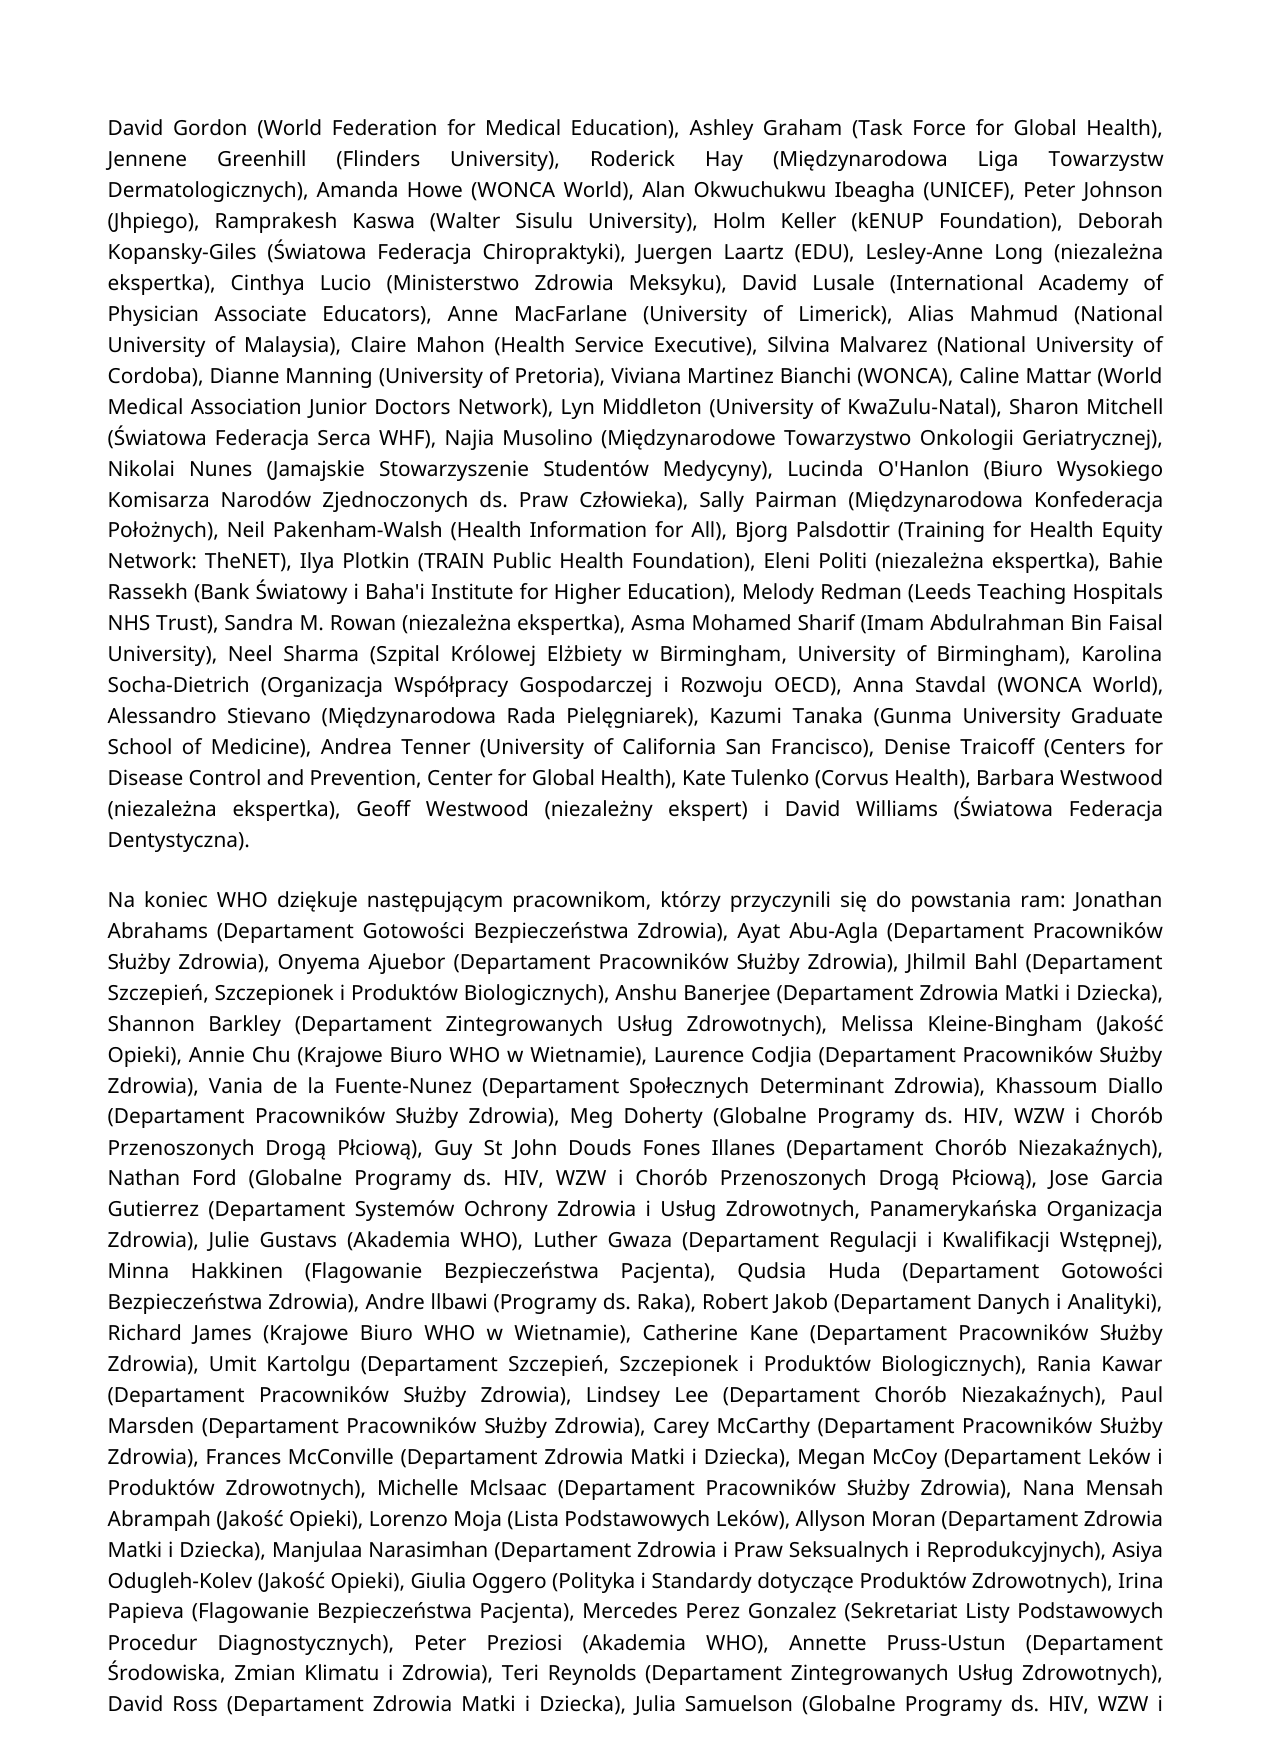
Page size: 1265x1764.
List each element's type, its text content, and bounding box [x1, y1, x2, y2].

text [107, 885, 1164, 1718]
text David Gordon (World Federation for Medical Education), Ashley Graham (Task Force for Global Health), Jennene Greenhill (Flinders University), Roderick Hay (Międzynarodowa Liga Towarzystw Dermatologicznych), Amanda Howe (WONCA World), Alan Okwuchukwu Ibeagha (UNICEF), Peter Johnson (Jhpiego), Ramprakesh Kaswa (Walter Sisulu University), Holm Keller (kENUP Foundation), Deborah Kopansky-Giles (Światowa Federacja Chiropraktyki), Juergen Laartz (EDU), Lesley-Anne Long (niezależna ekspertka), Cinthya Lucio (Ministerstwo Zdrowia Meksyku), David Lusale (International Academy of Physician Associate Educators), Anne MacFarlane (University of Limerick), Alias Mahmud (National University of Malaysia), Claire Mahon (Health Service Executive), Silvina Malvarez (National University of Cordoba), Dianne Manning (University of Pretoria), Viviana Martinez Bianchi (WONCA), Caline Mattar (World Medical Association Junior Doctors Network), Lyn Middleton (University of KwaZulu-Natal), Sharon Mitchell (Światowa Federacja Serca WHF), Najia Musolino (Międzynarodowe Towarzystwo Onkologii Geriatrycznej), Nikolai Nunes (Jamajskie Stowarzyszenie Studentów Medycyny), Lucinda O'Hanlon (Biuro Wysokiego Komisarza Narodów Zjednoczonych ds. Praw Człowieka), Sally Pairman (Międzynarodowa Konfederacja Położnych), Neil Pakenham-Walsh (Health Information for All), Bjorg Palsdottir (Training for Health Equity Network: TheNET), Ilya Plotkin (TRAIN Public Health Foundation), Eleni Politi (niezależna ekspertka), Bahie Rassekh (Bank Światowy i Baha'i Institute for Higher Education), Melody Redman (Leeds Teaching Hospitals NHS Trust), Sandra M. Rowan (niezależna ekspertka), Asma Mohamed Sharif (Imam Abdulrahman Bin Faisal University), Neel Sharma (Szpital Królowej Elżbiety w Birmingham, University of Birmingham), Karolina Socha-Dietrich (Organizacja Współpracy Gospodarczej i Rozwoju OECD), Anna Stavdal (WONCA World), Alessandro Stievano (Międzynarodowa Rada Pielęgniarek), Kazumi Tanaka (Gunma University Graduate School of Medicine), Andrea Tenner (University of California San Francisco), Denise Traicoff (Centers for Disease Control and Prevention, Center for Global Health), Kate Tulenko (Corvus Health), Barbara Westwood (niezależna ekspertka), Geoff Westwood (niezależny ekspert) i David Williams (Światowa Federacja Dentystyczna). [107, 113, 1164, 853]
